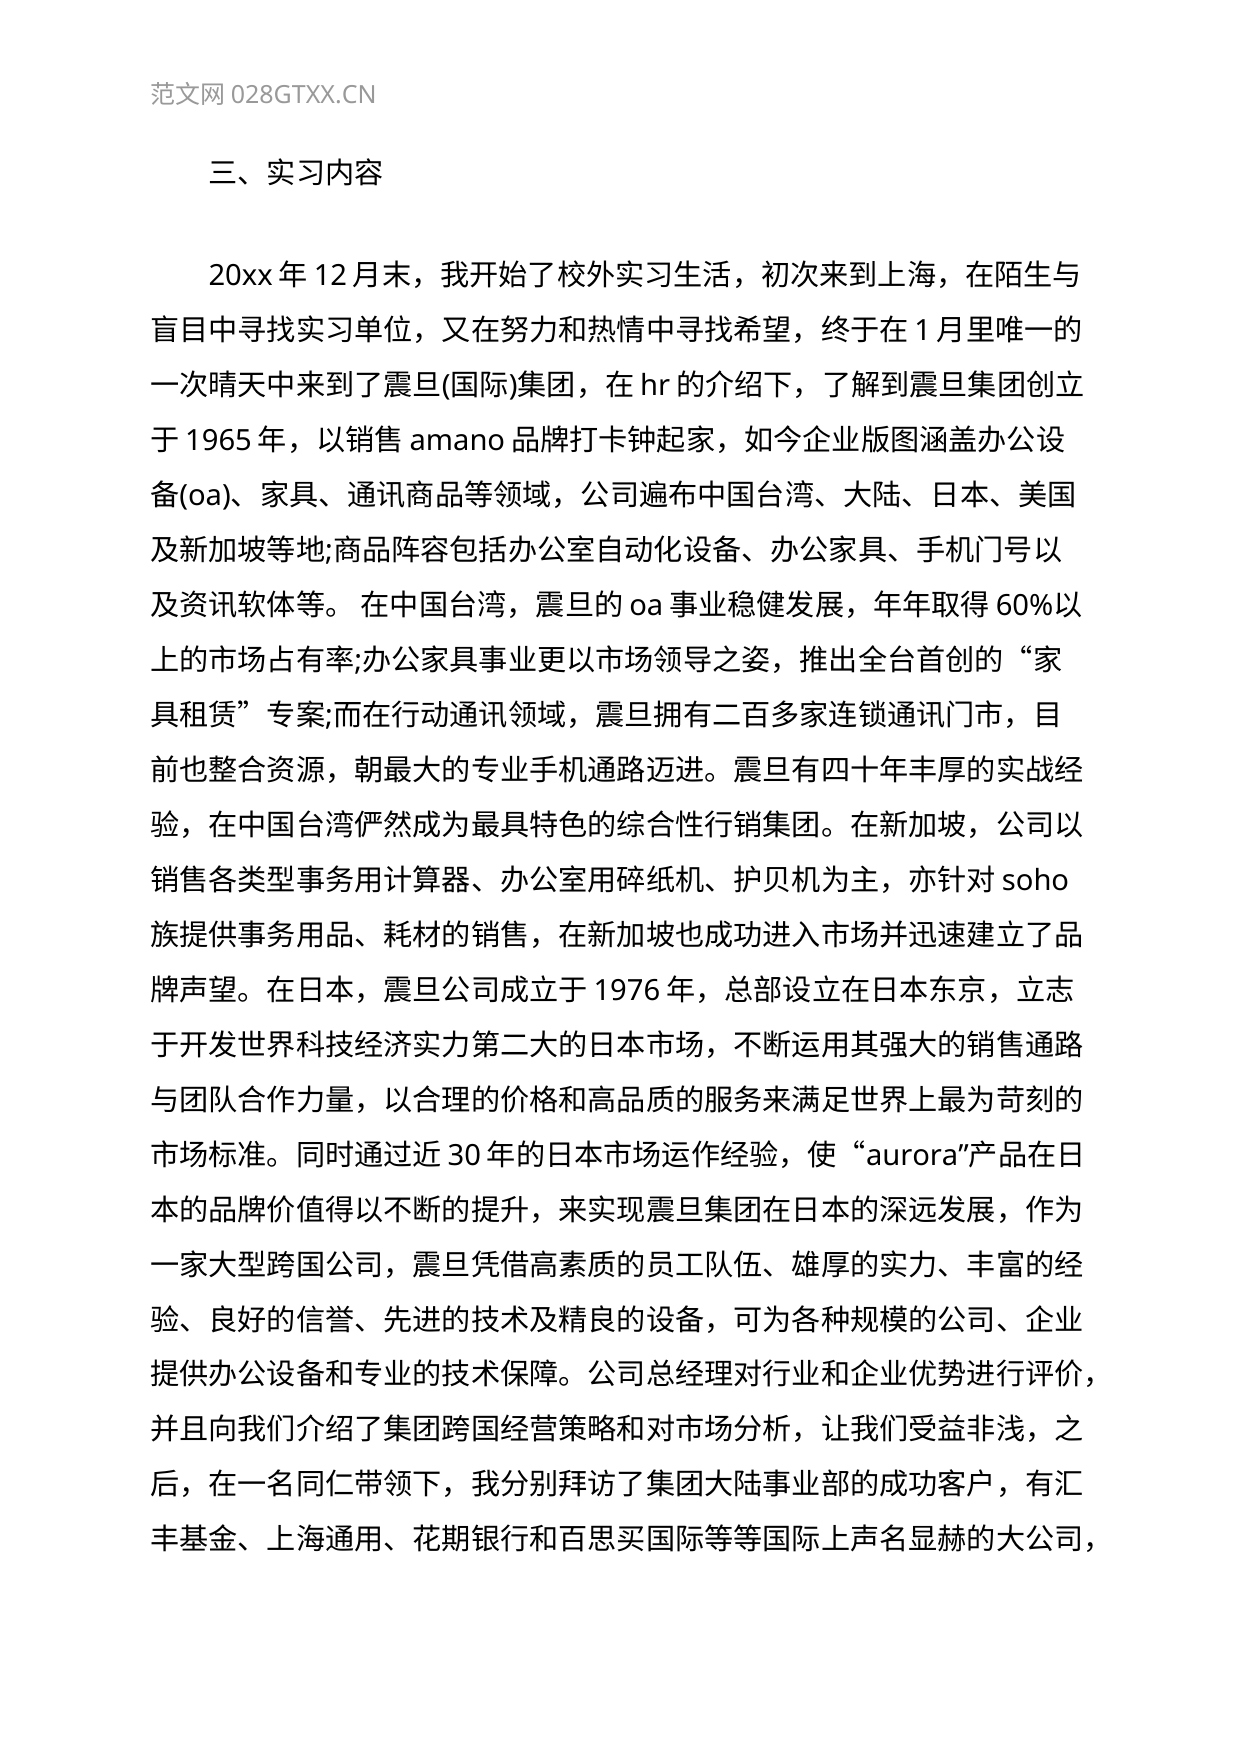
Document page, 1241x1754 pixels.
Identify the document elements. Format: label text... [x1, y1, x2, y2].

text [150, 252, 1090, 1558]
text 三、实习内容 [150, 150, 1090, 192]
